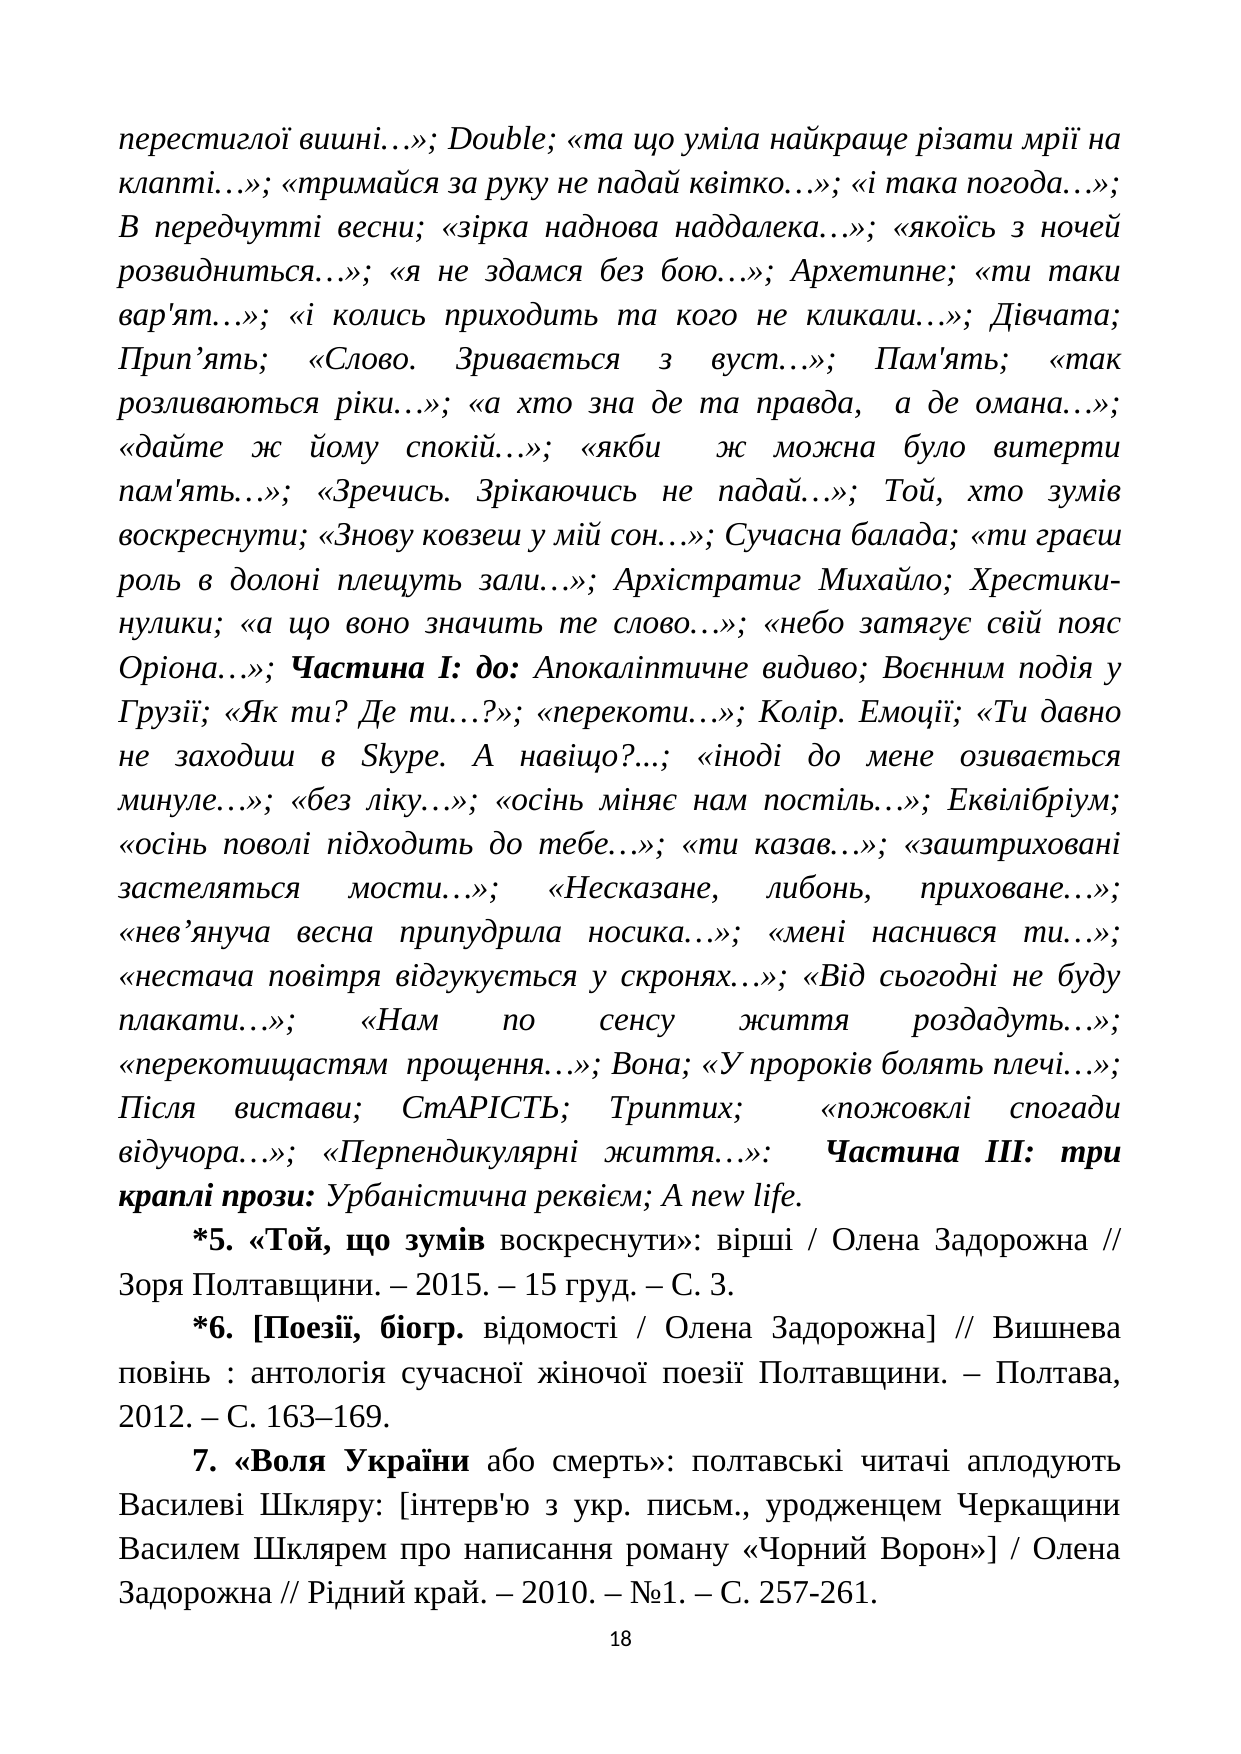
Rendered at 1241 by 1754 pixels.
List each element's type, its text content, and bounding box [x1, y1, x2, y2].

text *6. [Поезії, біогр. відомості / Олена Задорожна] // Вишнева повінь : антологія сучасної жіночої поезії Полтавщини. – Полтава, 2012. – С. 163–169. [118, 1308, 1122, 1434]
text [118, 118, 1122, 1214]
text *5. «Той, що зумів воскреснути»: вірші / Олена Задорожна // Зоря Полтавщини. – 2015. – 15 груд. – С. 3. [118, 1220, 1122, 1302]
text 7. «Воля України або смерть»: полтавські читачі аплодують Василеві Шкляру: [інтерв'ю з укр. письм., уродженцем Черкащини Василем Шклярем про написання роману «Чорний Ворон»] / Олена Задорожна // Рідний край. – 2010. – №1. – С. 257-261. [118, 1440, 1122, 1611]
